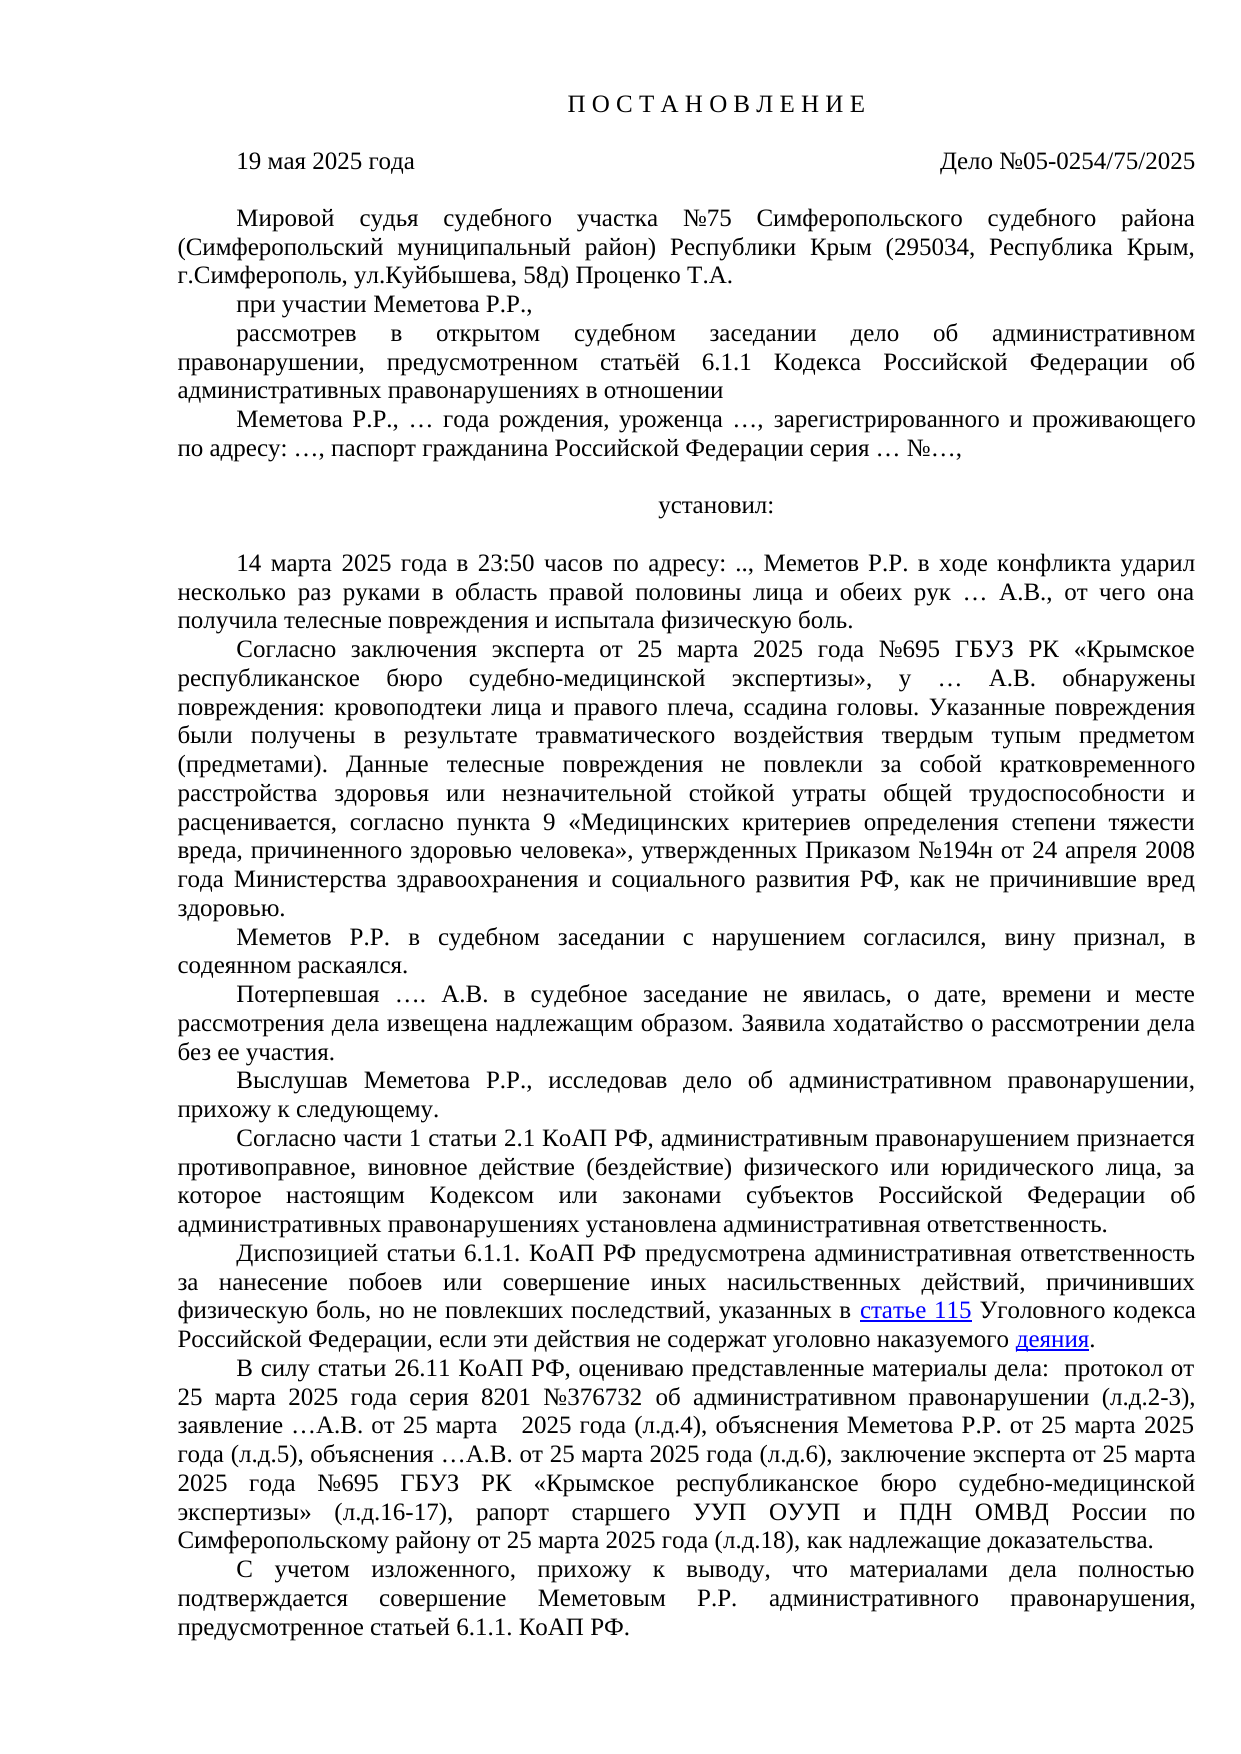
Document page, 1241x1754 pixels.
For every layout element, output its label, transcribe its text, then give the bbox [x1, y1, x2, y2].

text Мировой судья судебного участка №75 Симферопольского судебного района (Симферопольский муниципальный район) Республики Крым (295034, Республика Крым, г.Симферополь, ул.Куйбышева, 58д) Проценко Т.А. [177, 203, 1196, 289]
text Согласно заключения эксперта от 25 марта 2025 года №695 ГБУЗ РК «Крымское республиканское бюро судебно-медицинской экспертизы», у … А.В. обнаружены повреждения: кровоподтеки лица и правого плеча, ссадина головы. Указанные повреждения были получены в результате травматического воздействия твердым тупым предметом (предметами). Данные телесные повреждения не повлекли за собой кратковременного расстройства здоровья или незначительной стойкой утраты общей трудоспособности и расценивается, согласно пункта 9 «Медицинских критериев определения степени тяжести вреда, причиненного здоровью человека», утвержденных Приказом №194н от 24 апреля 2008 года Министерства здравоохранения и социального развития РФ, как не причинившие вред здоровью. [177, 634, 1196, 922]
text В силу статьи 26.11 КоАП РФ, оцениваю представленные материалы дела: протокол от 25 марта 2025 года серия 8201 №376732 об административном правонарушении (л.д.2-3), заявление …А.В. от 25 марта 2025 года (л.д.4), объяснения Меметова Р.Р. от 25 марта 2025 года (л.д.5), объяснения …А.В. от 25 марта 2025 года (л.д.6), заключение эксперта от 25 марта 2025 года №695 ГБУЗ РК «Крымское республиканское бюро судебно-медицинской экспертизы» (л.д.16-17), рапорт старшего УУП ОУУП и ПДН ОМВД России по Симферопольскому району от 25 марта 2025 года (л.д.18), как надлежащие доказательства. [177, 1353, 1196, 1554]
text 14 марта 2025 года в 23:50 часов по адресу: .., Меметов Р.Р. в ходе конфликта ударил несколько раз руками в область правой половины лица и обеих рук … А.В., от чего она получила телесные повреждения и испытала физическую боль. [177, 548, 1196, 634]
text Выслушав Меметова Р.Р., исследовав дело об административном правонарушении, прихожу к следующему. [177, 1065, 1196, 1123]
text 19 мая 2025 года Дело №05-0254/75/2025 [177, 146, 1196, 175]
text Потерпевшая …. А.В. в судебное заседание не явилась, о дате, времени и месте рассмотрения дела извещена надлежащим образом. Заявила ходатайство о рассмотрении дела без ее участия. [177, 979, 1196, 1065]
text Диспозицией статьи 6.1.1. КоАП РФ предусмотрена административная ответственность за нанесение побоев или совершение иных насильственных действий, причинивших физическую боль, но не повлекших последствий, указанных в статье 115 Уголовного кодекса Российской Федерации, если эти действия не содержат уголовно наказуемого деяния. [177, 1238, 1196, 1353]
text при участии Меметова Р.Р., [177, 289, 1196, 318]
text Меметова Р.Р., … года рождения, уроженца …, зарегистрированного и проживающего по адресу: …, паспорт гражданина Российской Федерации серия … №…, [177, 404, 1196, 462]
text П О С Т А Н О В Л Е Н И Е [177, 89, 1196, 117]
text установил: [177, 490, 1196, 519]
text Меметов Р.Р. в судебном заседании с нарушением согласился, вину признал, в содеянном раскаялся. [177, 922, 1196, 979]
text Согласно части 1 статьи 2.1 КоАП РФ, административным правонарушением признается противоправное, виновное действие (бездействие) физического или юридического лица, за которое настоящим Кодексом или законами субъектов Российской Федерации об административных правонарушениях установлена административная ответственность. [177, 1123, 1196, 1238]
text С учетом изложенного, прихожу к выводу, что материалами дела полностью подтверждается совершение Меметовым Р.Р. административного правонарушения, предусмотренное статьей 6.1.1. КоАП РФ. [177, 1554, 1196, 1640]
text рассмотрев в открытом судебном заседании дело об административном правонарушении, предусмотренном статьёй 6.1.1 Кодекса Российской Федерации об административных правонарушениях в отношении [177, 318, 1196, 404]
